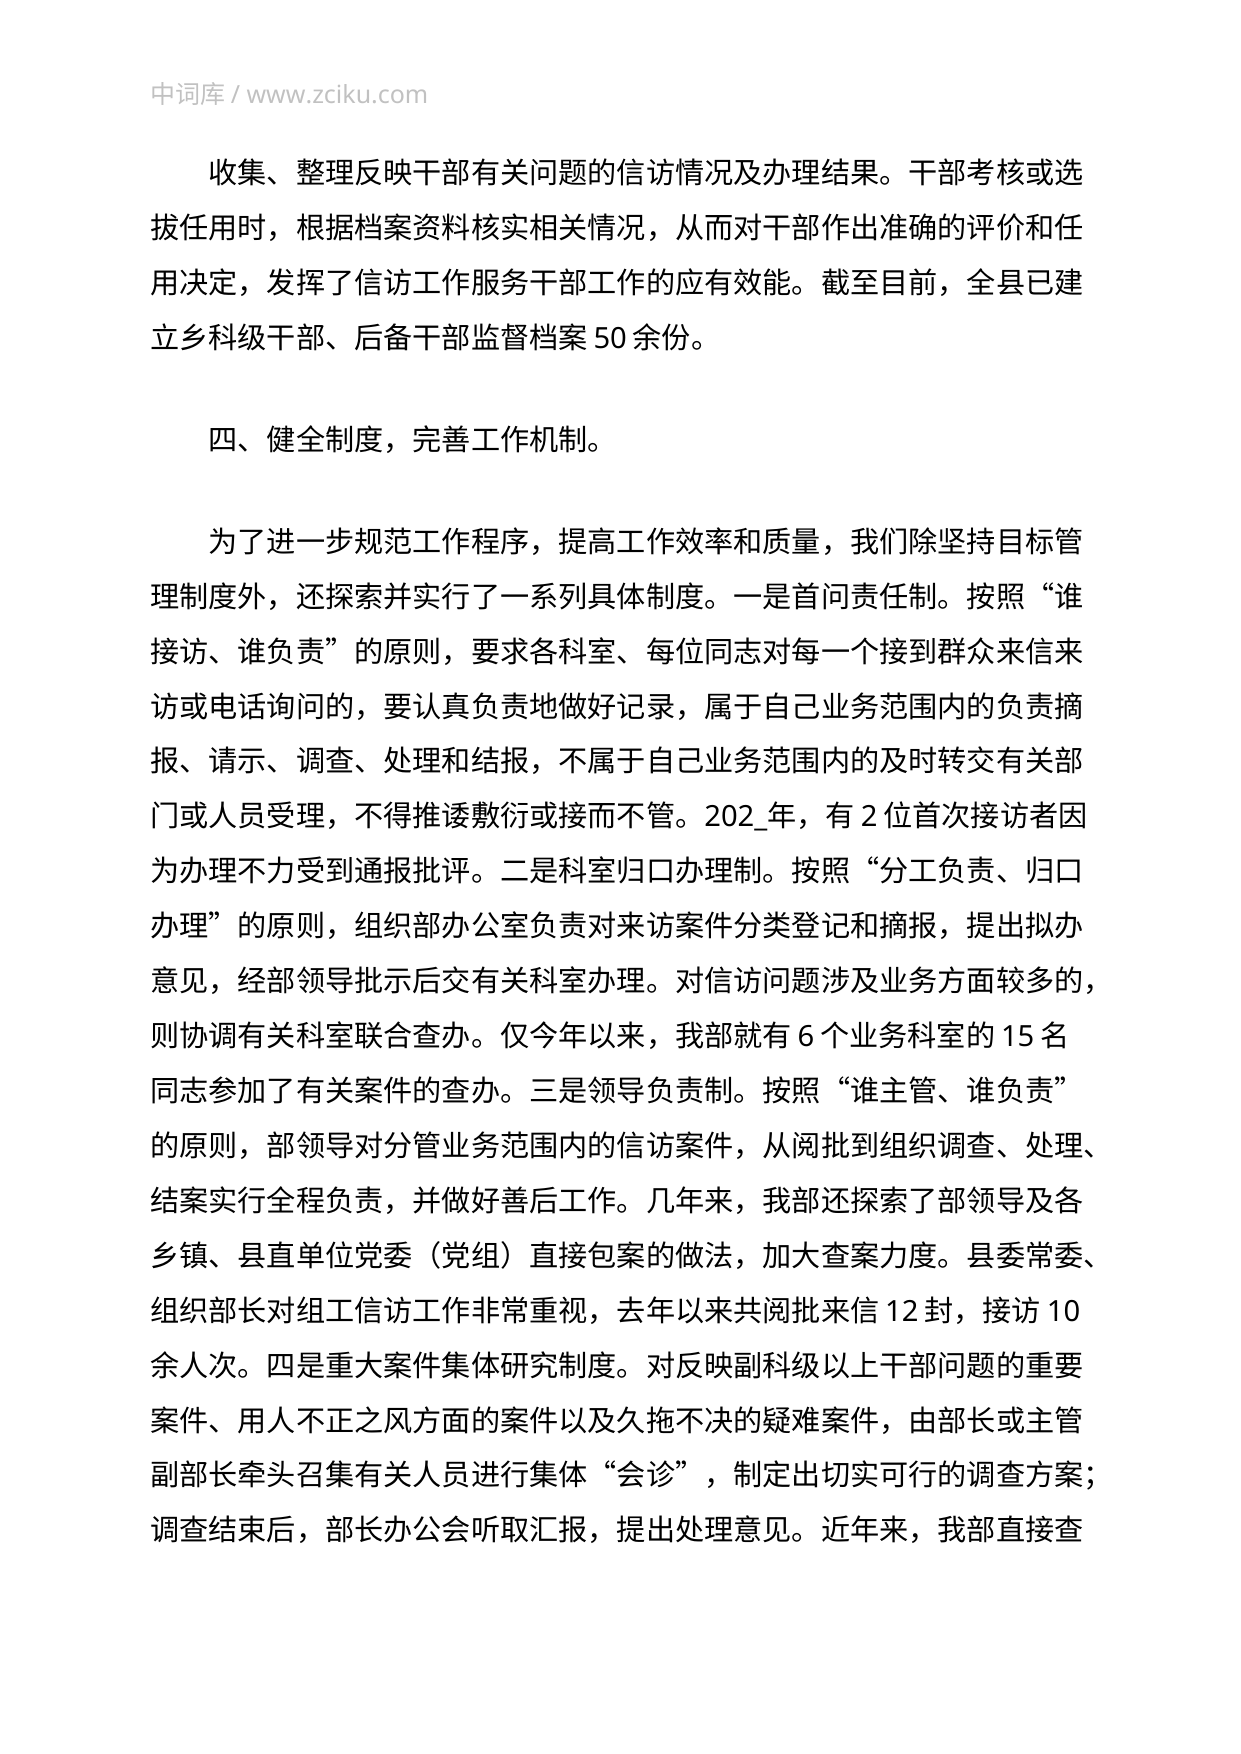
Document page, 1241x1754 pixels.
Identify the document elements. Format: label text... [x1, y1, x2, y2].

text 四、健全制度，完善工作机制。 [150, 417, 1090, 459]
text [150, 518, 1090, 1549]
text 收集、整理反映干部有关问题的信访情况及办理结果。干部考核或选拔任用时，根据档案资料核实相关情况，从而对干部作出准确的评价和任用决定，发挥了信访工作服务干部工作的应有效能。截至目前，全县已建立乡科级干部、后备干部监督档案50余份。 [150, 150, 1090, 357]
